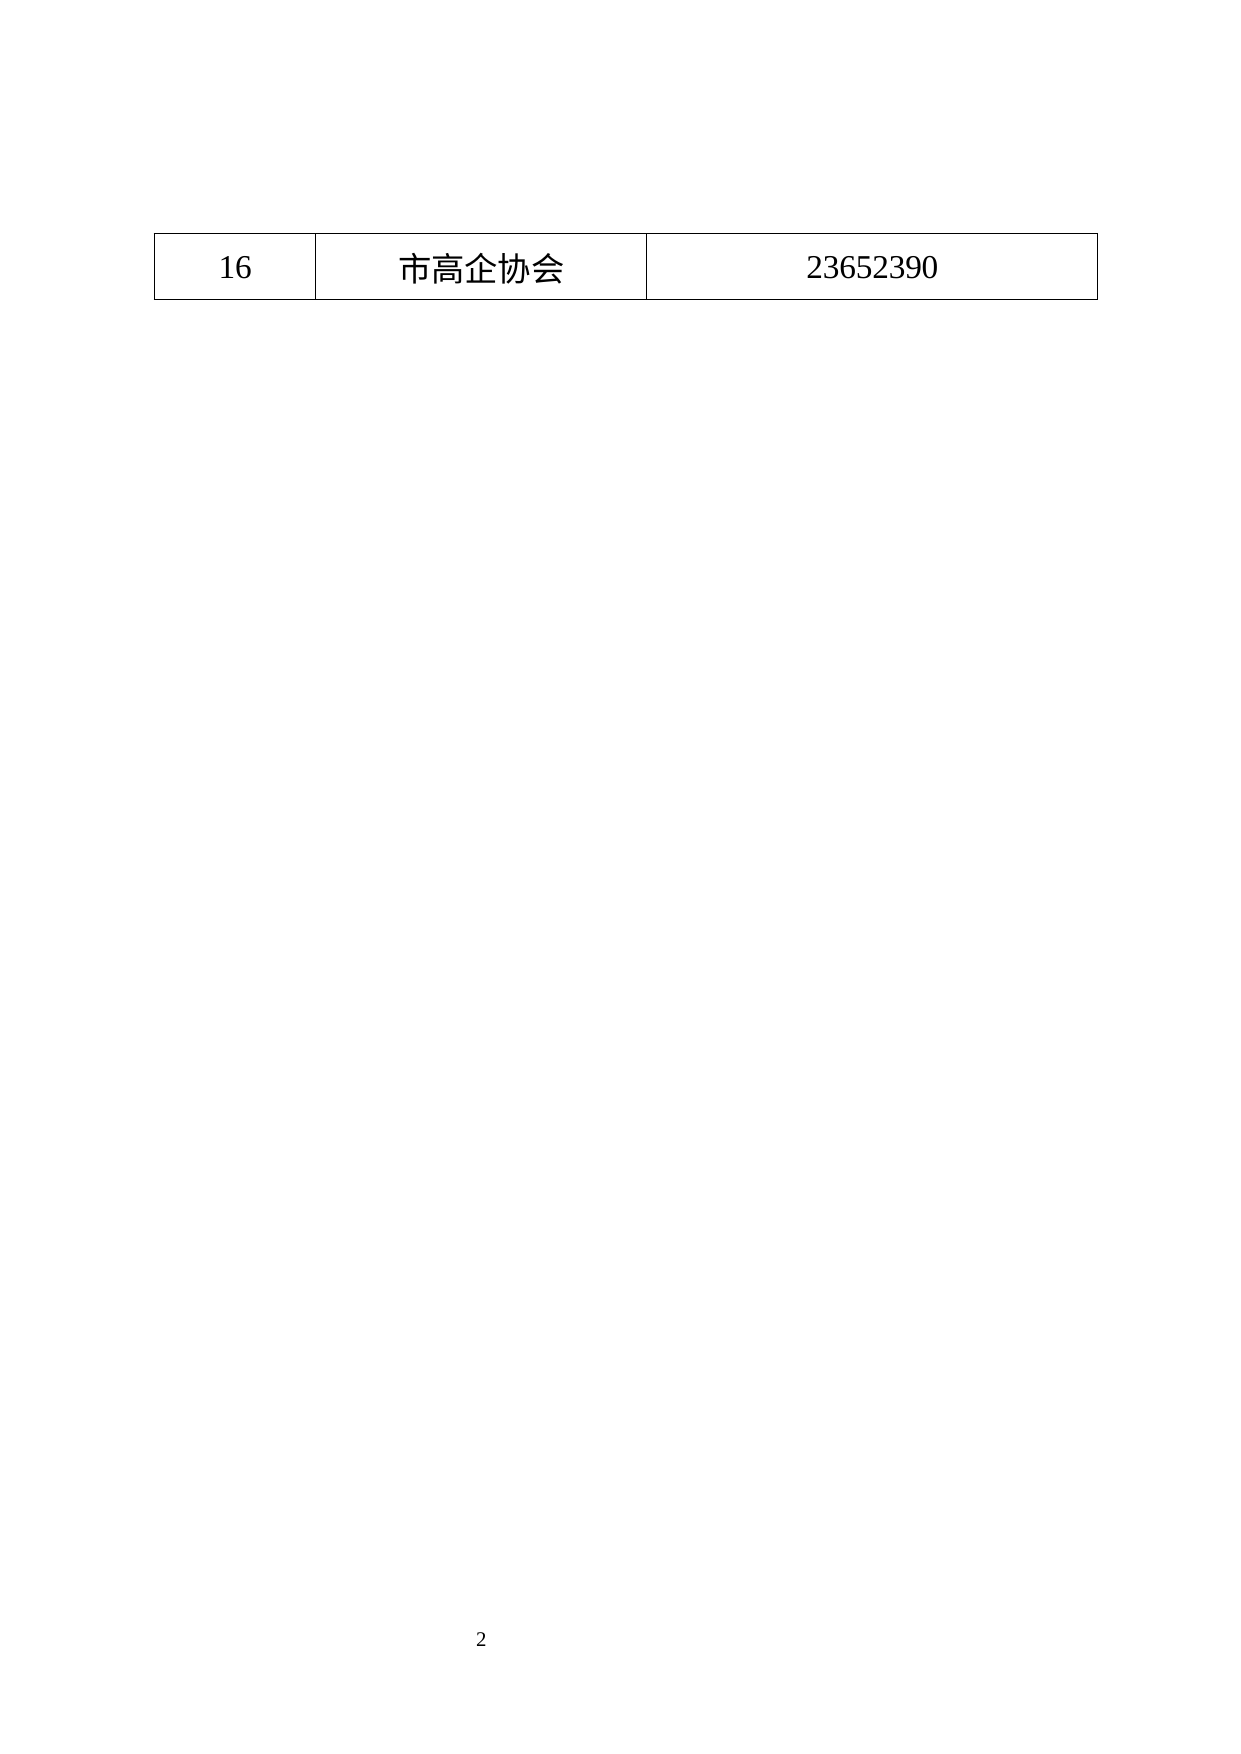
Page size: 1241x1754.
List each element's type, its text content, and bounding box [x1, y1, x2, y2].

table_cell 16 [155, 234, 315, 299]
table_cell 市高企协会 [316, 234, 646, 299]
table_cell 23652390 [647, 234, 1097, 299]
